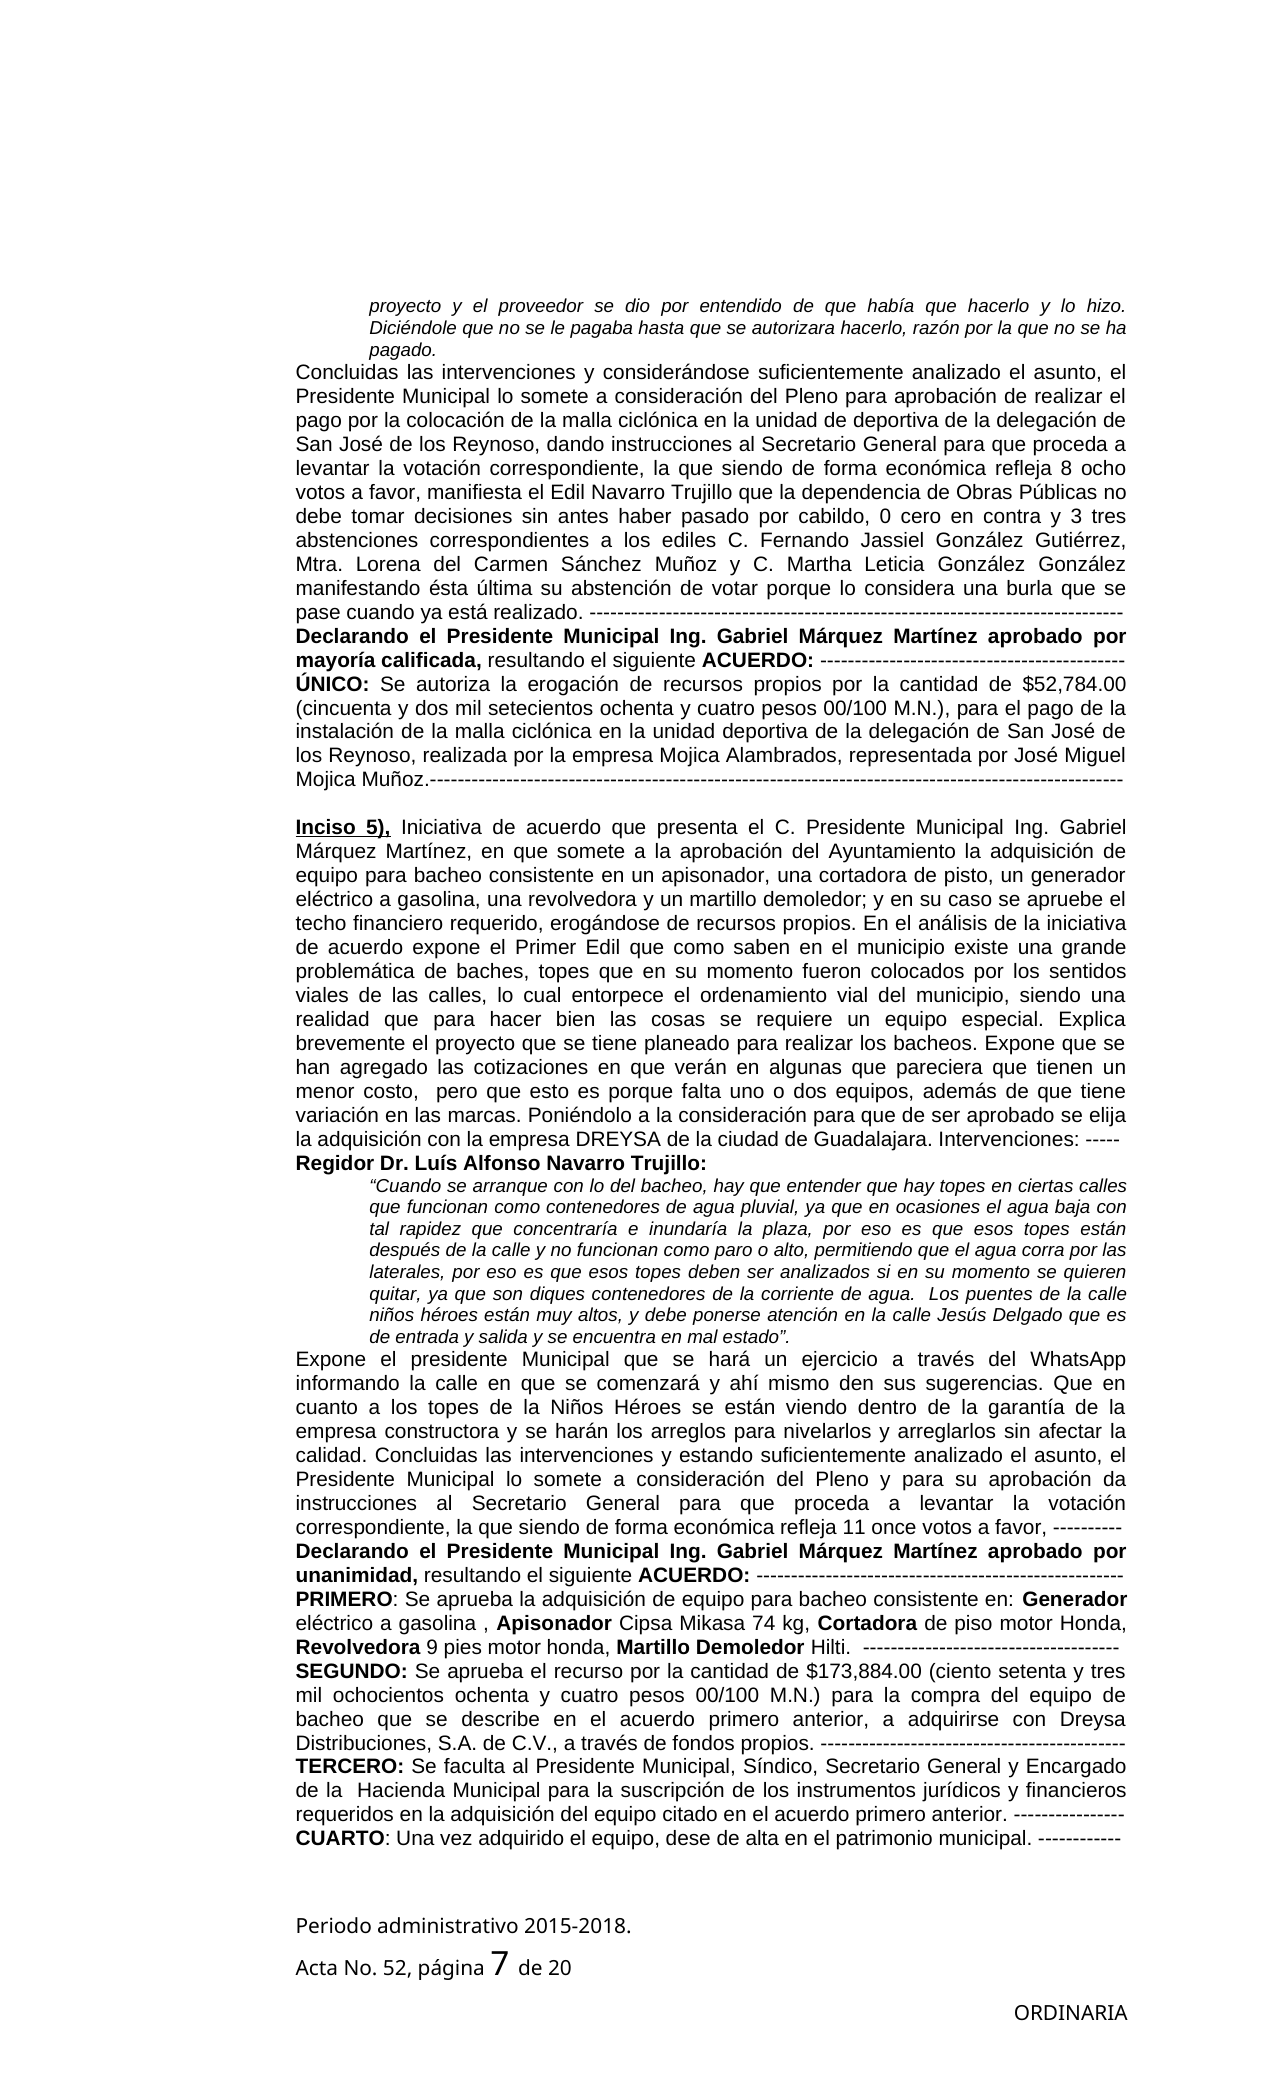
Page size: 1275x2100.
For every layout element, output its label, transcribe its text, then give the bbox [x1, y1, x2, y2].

text TERCERO: Se faculta al Presidente Municipal, Síndico, Secretario General y Encargado de la Hacienda Municipal para la suscripción de los instrumentos jurídicos y financieros requeridos en la adquisición del equipo citado en el acuerdo primero anterior. ---------------- [295, 1754, 1127, 1826]
text Declarando el Presidente Municipal Ing. Gabriel Márquez Martínez aprobado por mayoría calificada, resultando el siguiente ACUERDO: -------------------------------------------- [295, 623, 1127, 671]
text Declarando el Presidente Municipal Ing. Gabriel Márquez Martínez aprobado por unanimidad, resultando el siguiente ACUERDO: ----------------------------------------------------- [295, 1539, 1127, 1587]
text CUARTO: Una vez adquirido el equipo, dese de alta en el patrimonio municipal. ------------ [295, 1826, 1127, 1850]
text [369, 295, 1127, 360]
text PRIMERO: Se aprueba la adquisición de equipo para bacheo consistente en: Generador eléctrico a gasolina , Apisonador Cipsa Mikasa 74 kg, Cortadora de piso motor Honda, Revolvedora 9 pies motor honda, Martillo Demoledor Hilti. ------------------------------------- [295, 1587, 1127, 1658]
text Regidor Dr. Luís Alfonso Navarro Trujillo: [295, 1151, 1127, 1174]
text Concluidas las intervenciones y considerándose suficientemente analizado el asunto, el Presidente Municipal lo somete a consideración del Pleno para aprobación de realizar el pago por la colocación de la malla ciclónica en la unidad de deportiva de la delegación de San José de los Reynoso, dando instrucciones al Secretario General para que proceda a levantar la votación correspondiente, la que siendo de forma económica refleja 8 ocho votos a favor, manifiesta el Edil Navarro Trujillo que la dependencia de Obras Públicas no debe tomar decisiones sin antes haber pasado por cabildo, 0 cero en contra y 3 tres abstenciones correspondientes a los ediles C. Fernando Jassiel González Gutiérrez, Mtra. Lorena del Carmen Sánchez Muñoz y C. Martha Leticia González González manifestando ésta última su abstención de votar porque lo considera una burla que se pase cuando ya está realizado. ----------------------------------------------------------------------------- [295, 360, 1127, 623]
text Expone el presidente Municipal que se hará un ejercicio a través del WhatsApp informando la calle en que se comenzará y ahí mismo den sus sugerencias. Que en cuanto a los topes de la Niños Héroes se están viendo dentro de la garantía de la empresa constructora y se harán los arreglos para nivelarlos y arreglarlos sin afectar la calidad. Concluidas las intervenciones y estando suficientemente analizado el asunto, el Presidente Municipal lo somete a consideración del Pleno y para su aprobación da instrucciones al Secretario General para que proceda a levantar la votación correspondiente, la que siendo de forma económica refleja 11 once votos a favor, ---------- [295, 1347, 1127, 1539]
text Inciso 5), Iniciativa de acuerdo que presenta el C. Presidente Municipal Ing. Gabriel Márquez Martínez, en que somete a la aprobación del Ayuntamiento la adquisición de equipo para bacheo consistente en un apisonador, una cortadora de pisto, un generador eléctrico a gasolina, una revolvedora y un martillo demoledor; y en su caso se apruebe el techo financiero requerido, erogándose de recursos propios. En el análisis de la iniciativa de acuerdo expone el Primer Edil que como saben en el municipio existe una grande problemática de baches, topes que en su momento fueron colocados por los sentidos viales de las calles, lo cual entorpece el ordenamiento vial del municipio, siendo una realidad que para hacer bien las cosas se requiere un equipo especial. Explica brevemente el proyecto que se tiene planeado para realizar los bacheos. Expone que se han agregado las cotizaciones en que verán en algunas que pareciera que tienen un menor costo, pero que esto es porque falta uno o dos equipos, además de que tiene variación en las marcas. Poniéndolo a la consideración para que de ser aprobado se elija la adquisición con la empresa DREYSA de la ciudad de Guadalajara. Intervenciones: ----- [295, 815, 1127, 1151]
text ÚNICO: Se autoriza la erogación de recursos propios por la cantidad de $52,784.00 (cincuenta y dos mil setecientos ochenta y cuatro pesos 00/100 M.N.), para el pago de la instalación de la malla ciclónica en la unidad deportiva de la delegación de San José de los Reynoso, realizada por la empresa Mojica Alambrados, representada por José Miguel Mojica Muñoz.---------------------------------------------------------------------------------------------------- [295, 671, 1127, 791]
text SEGUNDO: Se aprueba el recurso por la cantidad de $173,884.00 (ciento setenta y tres mil ochocientos ochenta y cuatro pesos 00/100 M.N.) para la compra del equipo de bacheo que se describe en el acuerdo primero anterior, a adquirirse con Dreysa Distribuciones, S.A. de C.V., a través de fondos propios. -------------------------------------------- [295, 1658, 1127, 1754]
text “Cuando se arranque con lo del bacheo, hay que entender que hay topes en ciertas calles que funcionan como contenedores de agua pluvial, ya que en ocasiones el agua baja con tal rapidez que concentraría e inundaría la plaza, por eso es que esos topes están después de la calle y no funcionan como paro o alto, permitiendo que el agua corra por las laterales, por eso es que esos topes deben ser analizados si en su momento se quieren quitar, ya que son diques contenedores de la corriente de agua. Los puentes de la calle niños héroes están muy altos, y debe ponerse atención en la calle Jesús Delgado que es de entrada y salida y se encuentra en mal estado”. [369, 1174, 1127, 1347]
